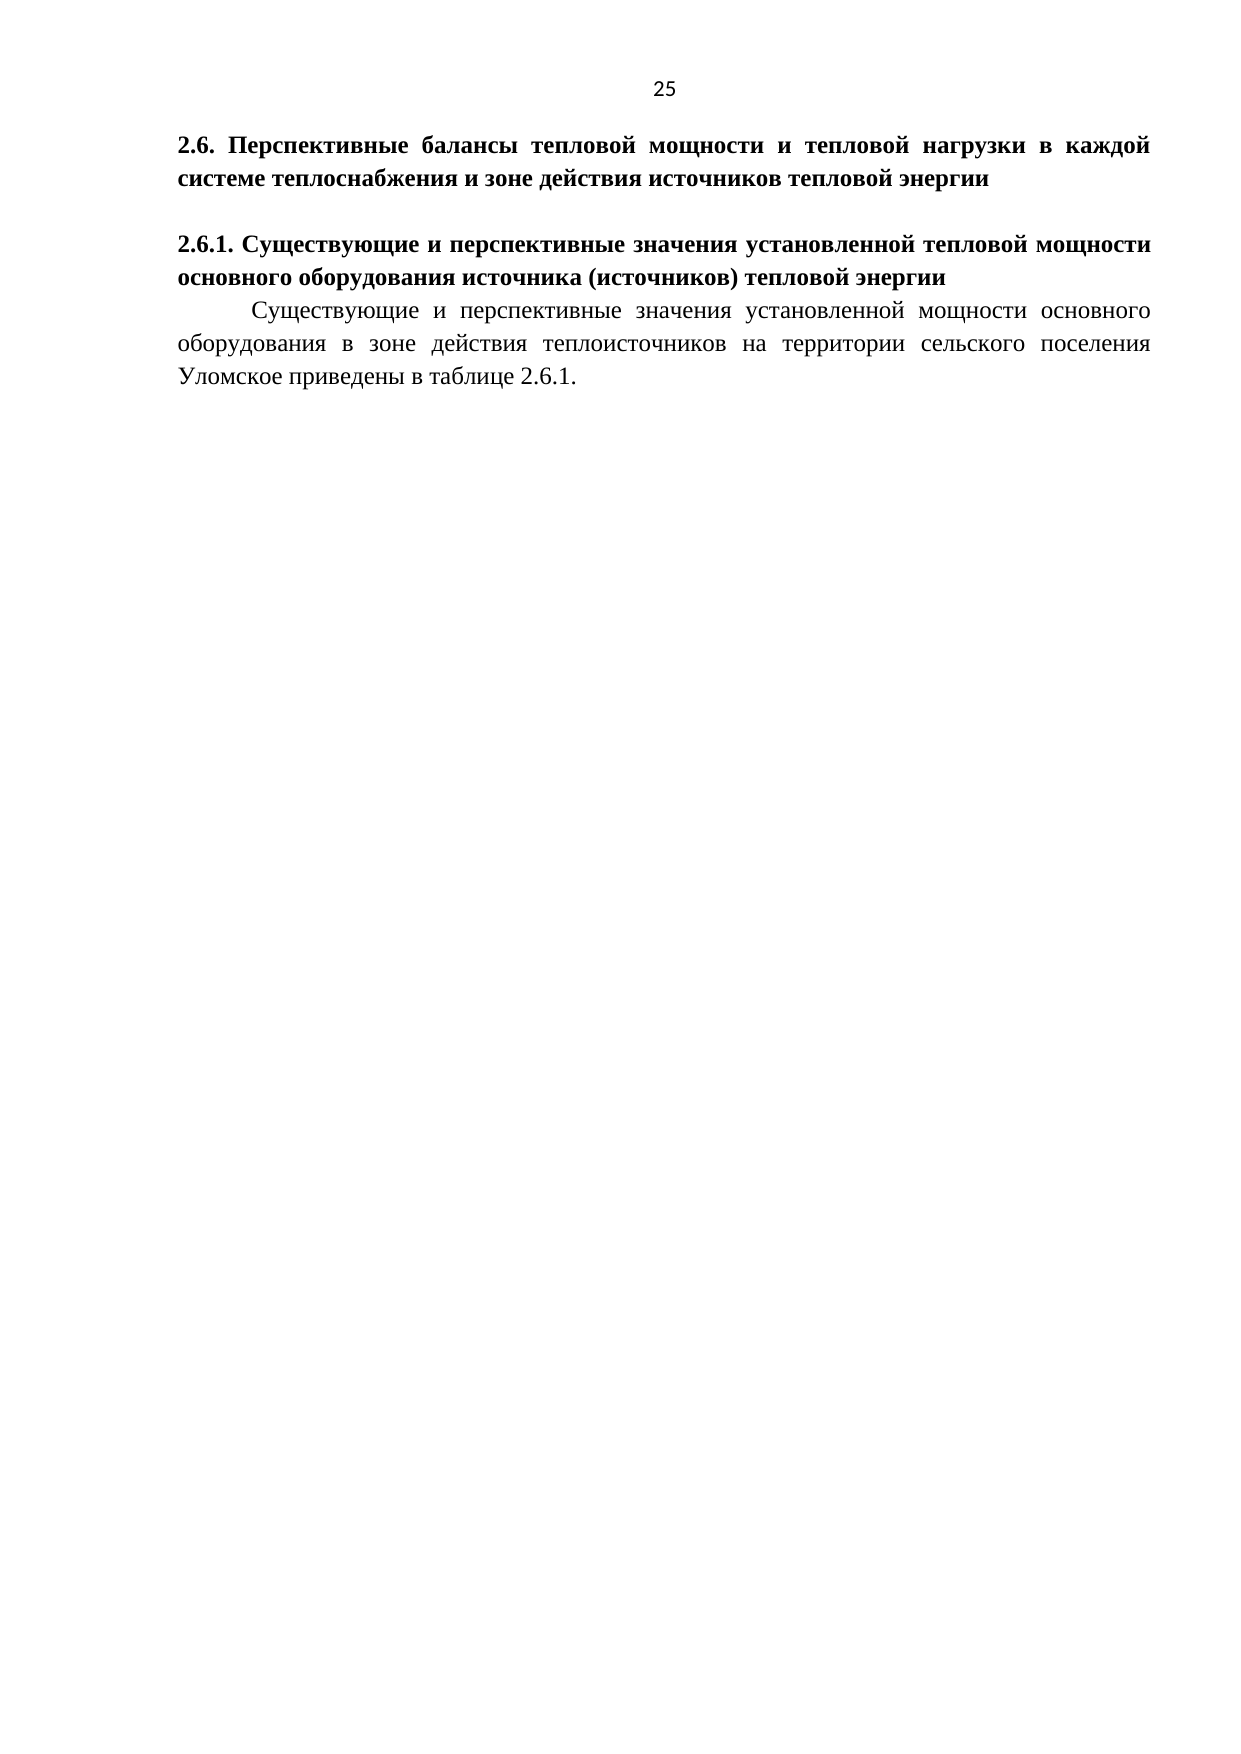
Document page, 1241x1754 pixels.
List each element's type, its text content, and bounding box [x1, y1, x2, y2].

text 2.6.1. Существующие и перспективные значения установленной тепловой мощности основного оборудования источника (источников) тепловой энергии [177, 229, 1152, 291]
text Существующие и перспективные значения установленной мощности основного оборудования в зоне действия теплоисточников на территории сельского поселения Уломское приведены в таблице 2.6.1. [177, 295, 1152, 390]
text 2.6. Перспективные балансы тепловой мощности и тепловой нагрузки в каждой системе теплоснабжения и зоне действия источников тепловой энергии [177, 130, 1152, 192]
